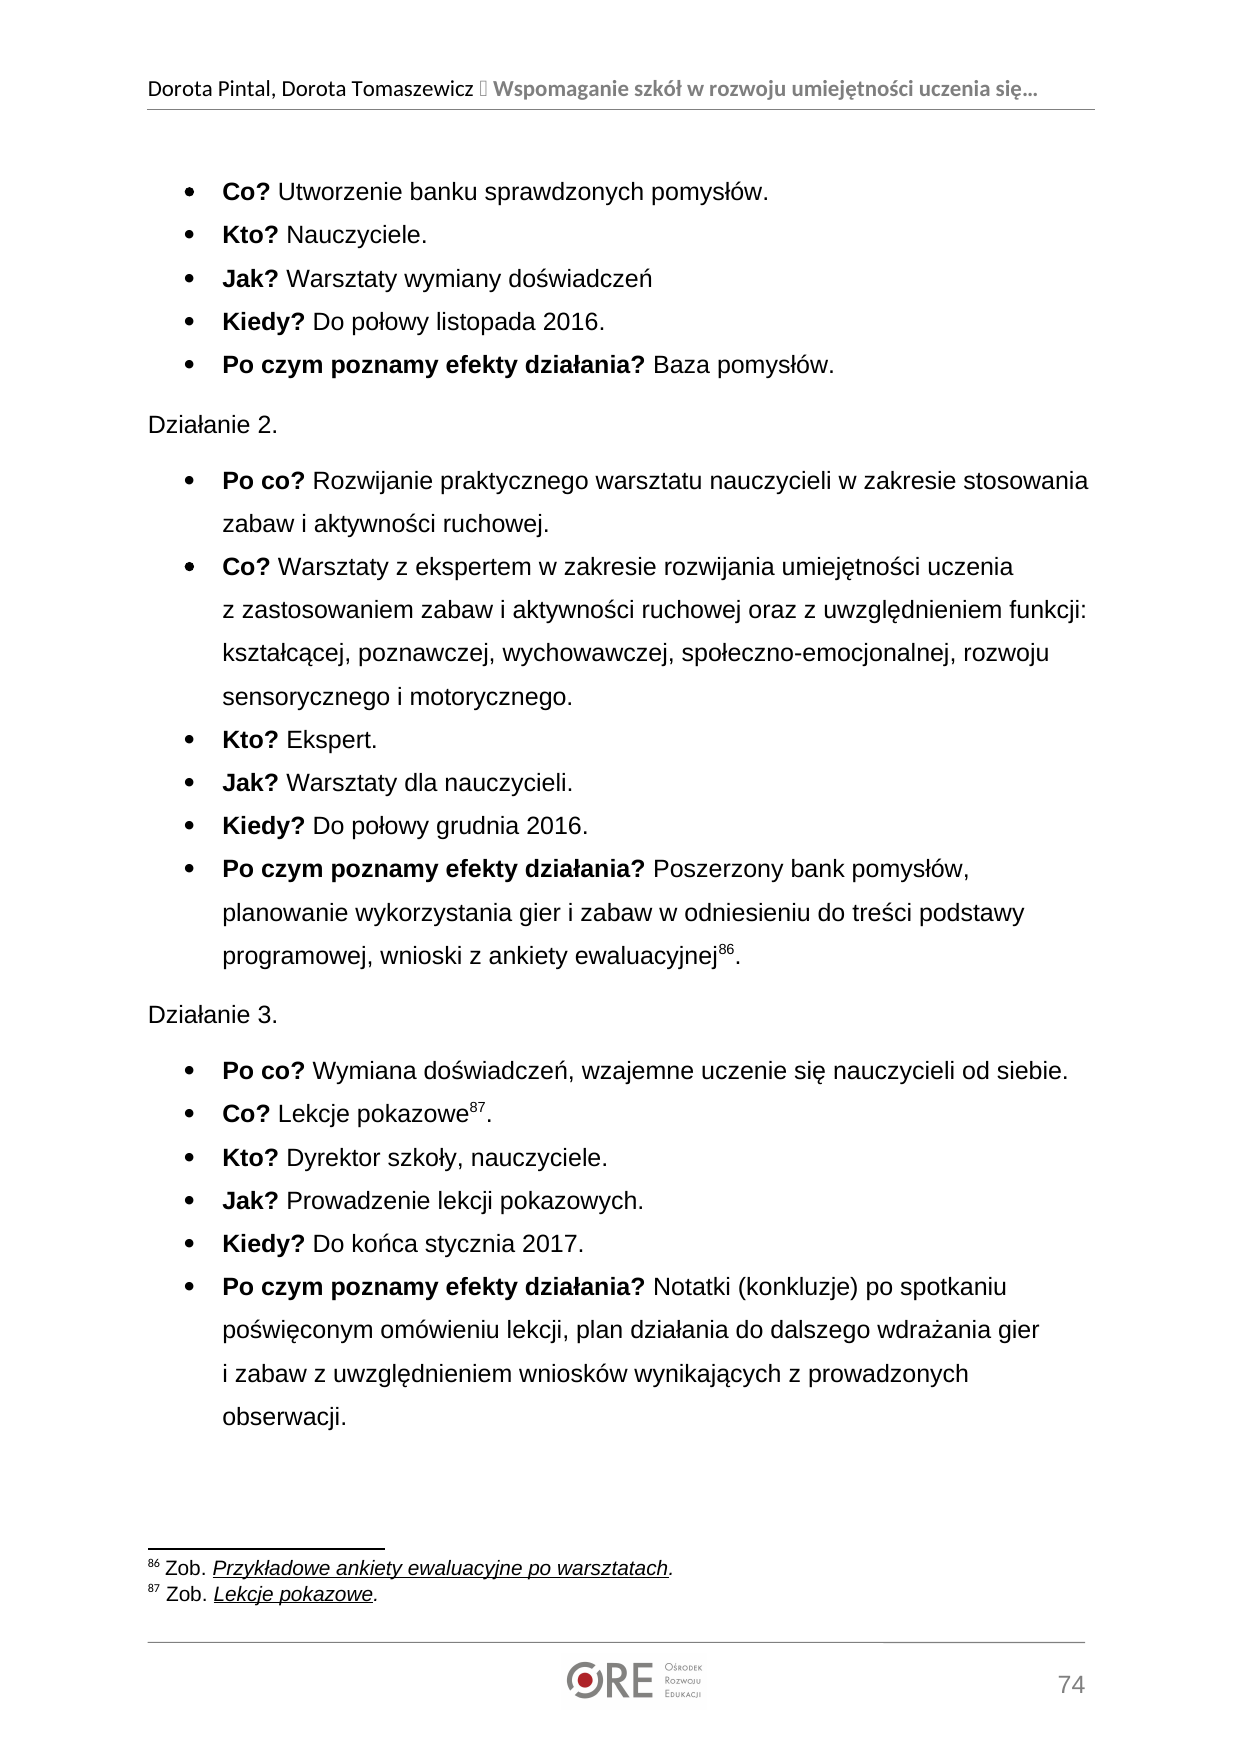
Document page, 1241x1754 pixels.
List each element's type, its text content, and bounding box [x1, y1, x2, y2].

list Jak? Warsztaty wymiany doświadczeń [185, 264, 1092, 292]
list Co? Utworzenie banku sprawdzonych pomysłów. [185, 177, 1092, 206]
list Po co? Rozwijanie praktycznego warsztatu nauczycieli w zakresie stosowania zabaw i aktywności ruchowej. [185, 466, 1092, 538]
list Po co? Wymiana doświadczeń, wzajemne uczenie się nauczycieli od siebie. [185, 1056, 1092, 1085]
list Kto? Nauczyciele. [185, 220, 1092, 249]
list Po czym poznamy efekty działania? Baza pomysłów. [185, 350, 1092, 379]
list Co? Warsztaty z ekspertem w zakresie rozwijania umiejętności uczenia z zastosowaniem zabaw i aktywności ruchowej oraz z uwzględnieniem funkcji: kształcącej, poznawczej, wychowawczej, społeczno-emocjonalnej, rozwoju sensorycznego i motorycznego. [185, 552, 1092, 710]
list Kto? Ekspert. [185, 724, 1092, 753]
list Po czym poznamy efekty działania? Poszerzony bank pomysłów, planowanie wykorzystania gier i zabaw w odniesieniu do treści podstawy programowej, wnioski z ankiety ewaluacyjnej. [185, 854, 1092, 969]
list Kto? Dyrektor szkoły, nauczyciele. [185, 1142, 1092, 1171]
list Jak? Prowadzenie lekcji pokazowych. [185, 1186, 1092, 1214]
text Działanie 2. [148, 410, 1092, 439]
list Kiedy? Do połowy listopada 2016. [185, 307, 1092, 336]
list Kiedy? Do połowy grudnia 2016. [185, 811, 1092, 840]
text Działanie 3. [148, 1000, 1092, 1029]
list Co? Lekcje pokazowe. [185, 1099, 1092, 1128]
list Jak? Warsztaty dla nauczycieli. [185, 768, 1092, 797]
list Kiedy? Do końca stycznia 2017. [185, 1229, 1092, 1258]
picture [560, 1653, 708, 1710]
list Po czym poznamy efekty działania? Notatki (konkluzje) po spotkaniu poświęconym omówieniu lekcji, plan działania do dalszego wdrażania gier i zabaw z uwzględnieniem wniosków wynikających z prowadzonych obserwacji. [185, 1272, 1092, 1430]
